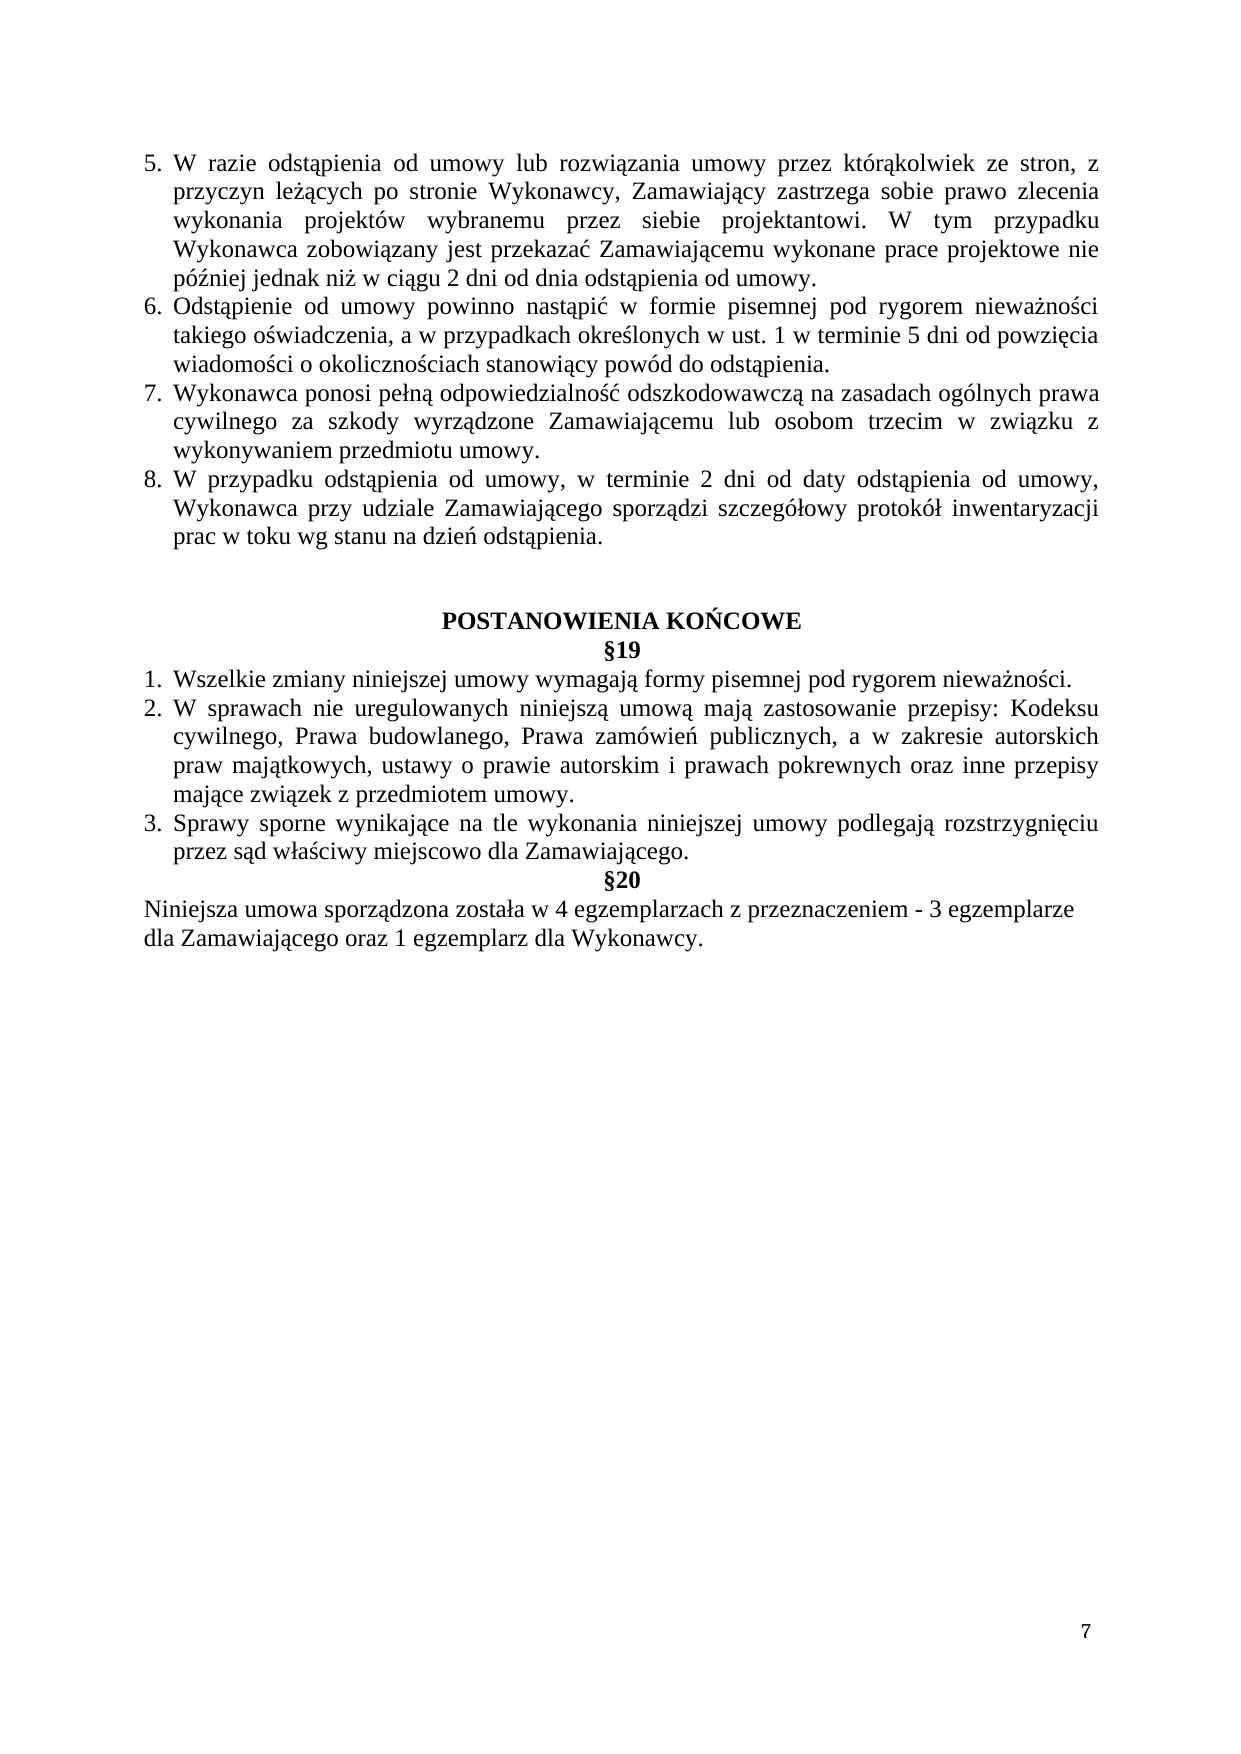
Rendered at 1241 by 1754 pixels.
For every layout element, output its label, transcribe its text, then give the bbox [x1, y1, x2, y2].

text POSTANOWIENIA KOŃCOWE [144, 606, 1100, 635]
list Sprawy sporne wynikające na tle wykonania niniejszej umowy podlegają rozstrzygnięciu przez sąd właściwy miejscowo dla Zamawiającego. [144, 808, 1100, 865]
list W razie odstąpienia od umowy lub rozwiązania umowy przez którąkolwiek ze stron, z przyczyn leżących po stronie Wykonawcy, Zamawiający zastrzega sobie prawo zlecenia wykonania projektów wybranemu przez siebie projektantowi. W tym przypadku Wykonawca zobowiązany jest przekazać Zamawiającemu wykonane prace projektowe nie później jednak niż w ciągu 2 dni od dnia odstąpienia od umowy. [144, 148, 1100, 291]
text Niniejsza umowa sporządzona została w 4 egzemplarzach z przeznaczeniem - 3 egzemplarze dla Zamawiającego oraz 1 egzemplarz dla Wykonawcy. [144, 894, 1100, 951]
text §19 [144, 635, 1100, 664]
list W przypadku odstąpienia od umowy, w terminie 2 dni od daty odstąpienia od umowy, Wykonawca przy udziale Zamawiającego sporządzi szczegółowy protokół inwentaryzacji prac w toku wg stanu na dzień odstąpienia. [144, 464, 1100, 550]
list Odstąpienie od umowy powinno nastąpić w formie pisemnej pod rygorem nieważności takiego oświadczenia, a w przypadkach określonych w ust. 1 w terminie 5 dni od powzięcia wiadomości o okolicznościach stanowiący powód do odstąpienia. [144, 291, 1100, 378]
text §20 [144, 865, 1100, 894]
list W sprawach nie uregulowanych niniejszą umową mają zastosowanie przepisy: Kodeksu cywilnego, Prawa budowlanego, Prawa zamówień publicznych, a w zakresie autorskich praw majątkowych, ustawy o prawie autorskim i prawach pokrewnych oraz inne przepisy mające związek z przedmiotem umowy. [144, 693, 1100, 808]
list Wykonawca ponosi pełną odpowiedzialność odszkodowawczą na zasadach ogólnych prawa cywilnego za szkody wyrządzone Zamawiającemu lub osobom trzecim w związku z wykonywaniem przedmiotu umowy. [144, 378, 1100, 464]
list Wszelkie zmiany niniejszej umowy wymagają formy pisemnej pod rygorem nieważności. [144, 664, 1100, 693]
